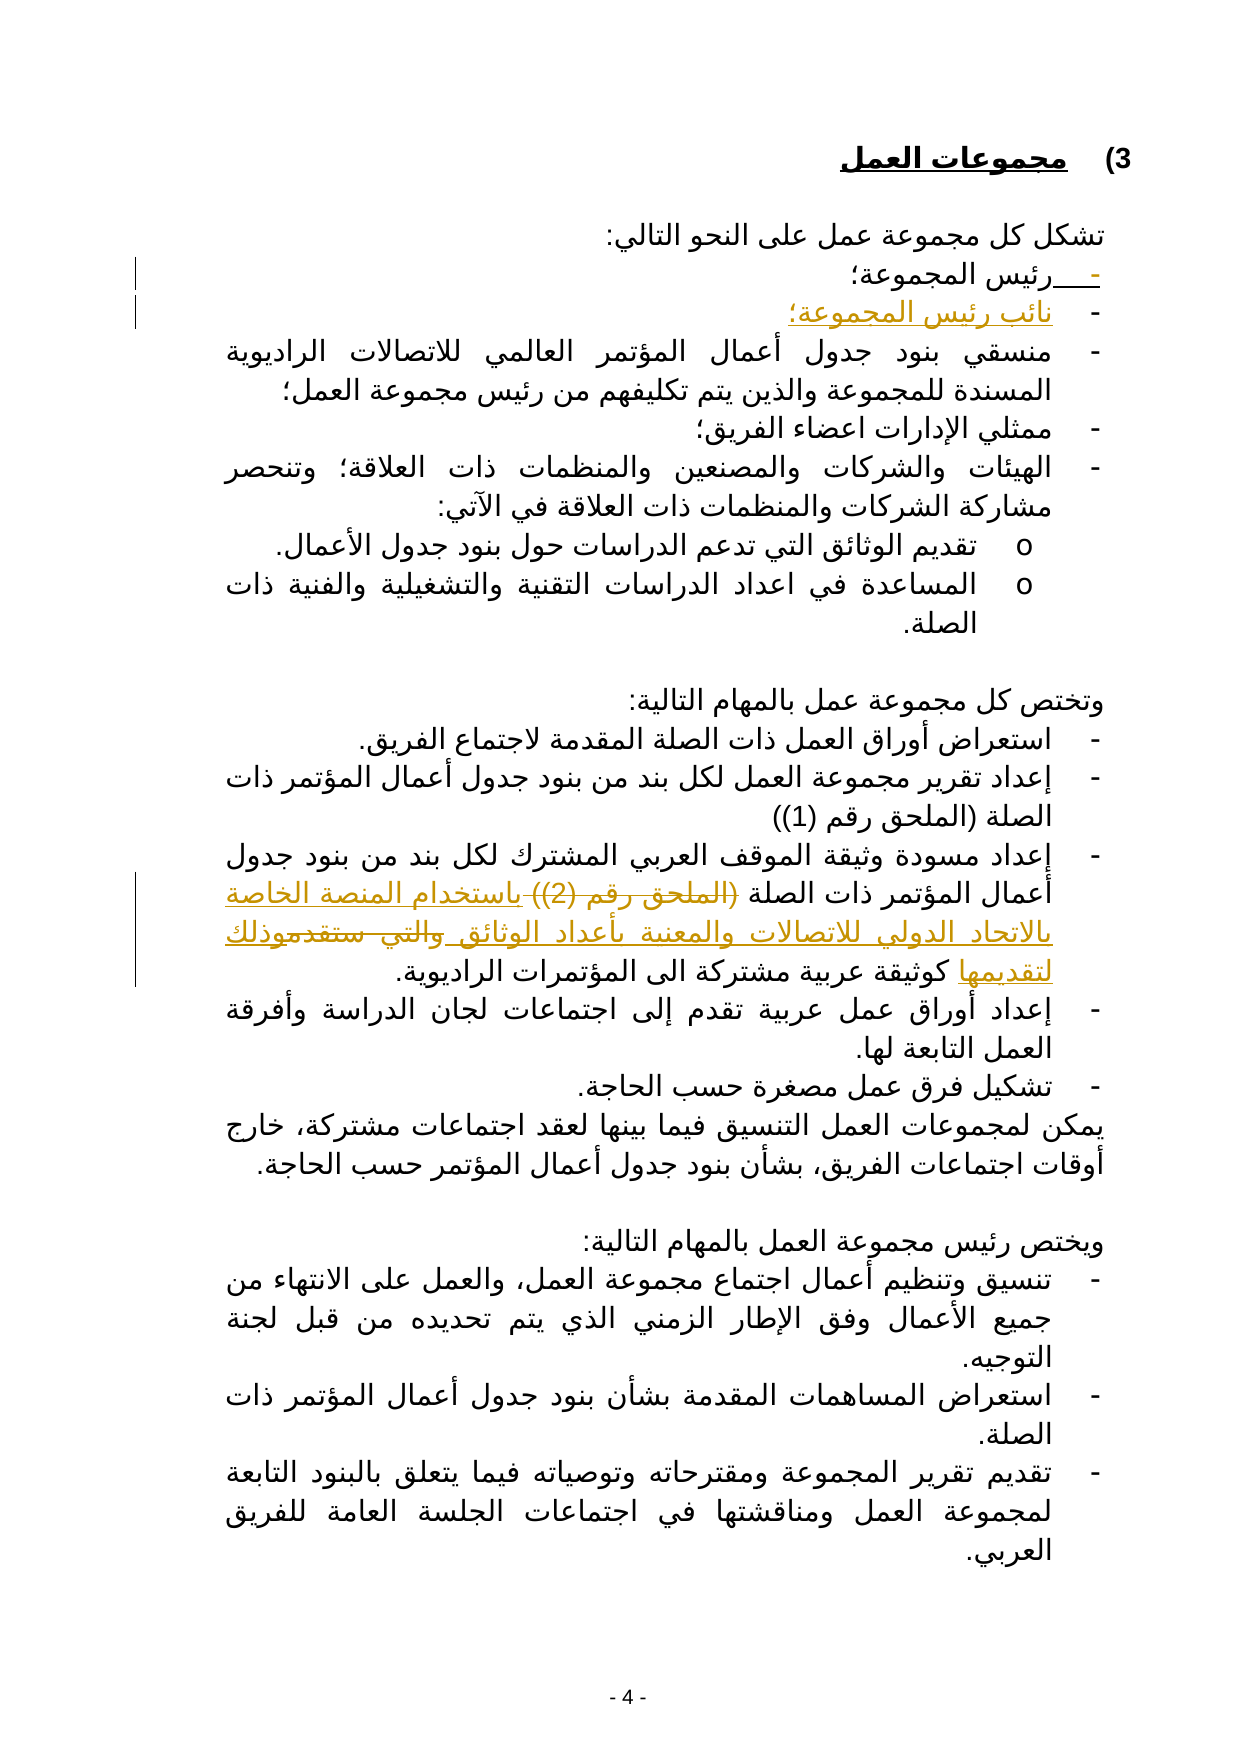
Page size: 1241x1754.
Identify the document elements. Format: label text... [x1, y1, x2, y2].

list تشكيل فرق عمل مصغرة حسب الحاجة. [225, 1069, 1090, 1103]
list المساعدة في اعداد الدراسات التقنية والتشغيلية والفنية ذات الصلة. [225, 567, 1015, 640]
list إعداد مسودة وثيقة الموقف العربي المشترك لكل بند من بنود جدول أعمال المؤتمر ذات الصلة كوثيقة عربية مشتركة الى المؤتمرات الراديوية. [225, 838, 1090, 987]
text تشكل كل مجموعة عمل على النحو التالي: [150, 218, 1105, 252]
list تنسيق وتنظيم أعمال اجتماع مجموعة العمل، والعمل على الانتهاء من جميع الأعمال وفق الإطار الزمني الذي يتم تحديده من قبل لجنة التوجيه. [225, 1262, 1090, 1373]
list الهيئات والشركات والمصنعين والمنظمات ذات العلاقة؛ وتنحصر مشاركة الشركات والمنظمات ذات العلاقة في الآتي: [225, 450, 1090, 522]
text ويختص رئيس مجموعة العمل بالمهام التالية: [150, 1224, 1105, 1257]
list إعداد تقرير مجموعة العمل لكل بند من بنود جدول أعمال المؤتمر ذات الصلة (الملحق رقم (1)) [225, 761, 1090, 833]
list ممثلي الإدارات اعضاء الفريق؛ [225, 411, 1090, 445]
list منسقي بنود جدول أعمال المؤتمر العالمي للاتصالات الراديوية المسندة للمجموعة والذين يتم تكليفهم من رئيس مجموعة العمل؛ [225, 334, 1090, 406]
list استعراض أوراق العمل ذات الصلة المقدمة لاجتماع الفريق. [225, 722, 1090, 756]
list تقديم الوثائق التي تدعم الدراسات حول بنود جدول الأعمال. [225, 527, 1015, 562]
list مجموعات العمل [225, 141, 1105, 174]
text وتختص كل مجموعة عمل بالمهام التالية: [150, 683, 1105, 717]
list تقديم تقرير المجموعة ومقترحاته وتوصياته فيما يتعلق بالبنود التابعة لمجموعة العمل ومناقشتها في اجتماعات الجلسة العامة للفريق العربي. [225, 1456, 1090, 1566]
list إعداد أوراق عمل عربية تقدم إلى اجتماعات لجان الدراسة وأفرقة العمل التابعة لها. [225, 992, 1090, 1064]
text يمكن لمجموعات العمل التنسيق فيما بينها لعقد اجتماعات مشتركة، خارج أوقات اجتماعات الفريق، بشأن بنود جدول أعمال المؤتمر حسب الحاجة. [225, 1108, 1105, 1180]
list رئيس المجموعة؛ [225, 257, 1090, 290]
list استعراض المساهمات المقدمة بشأن بنود جدول أعمال المؤتمر ذات الصلة. [225, 1378, 1090, 1451]
